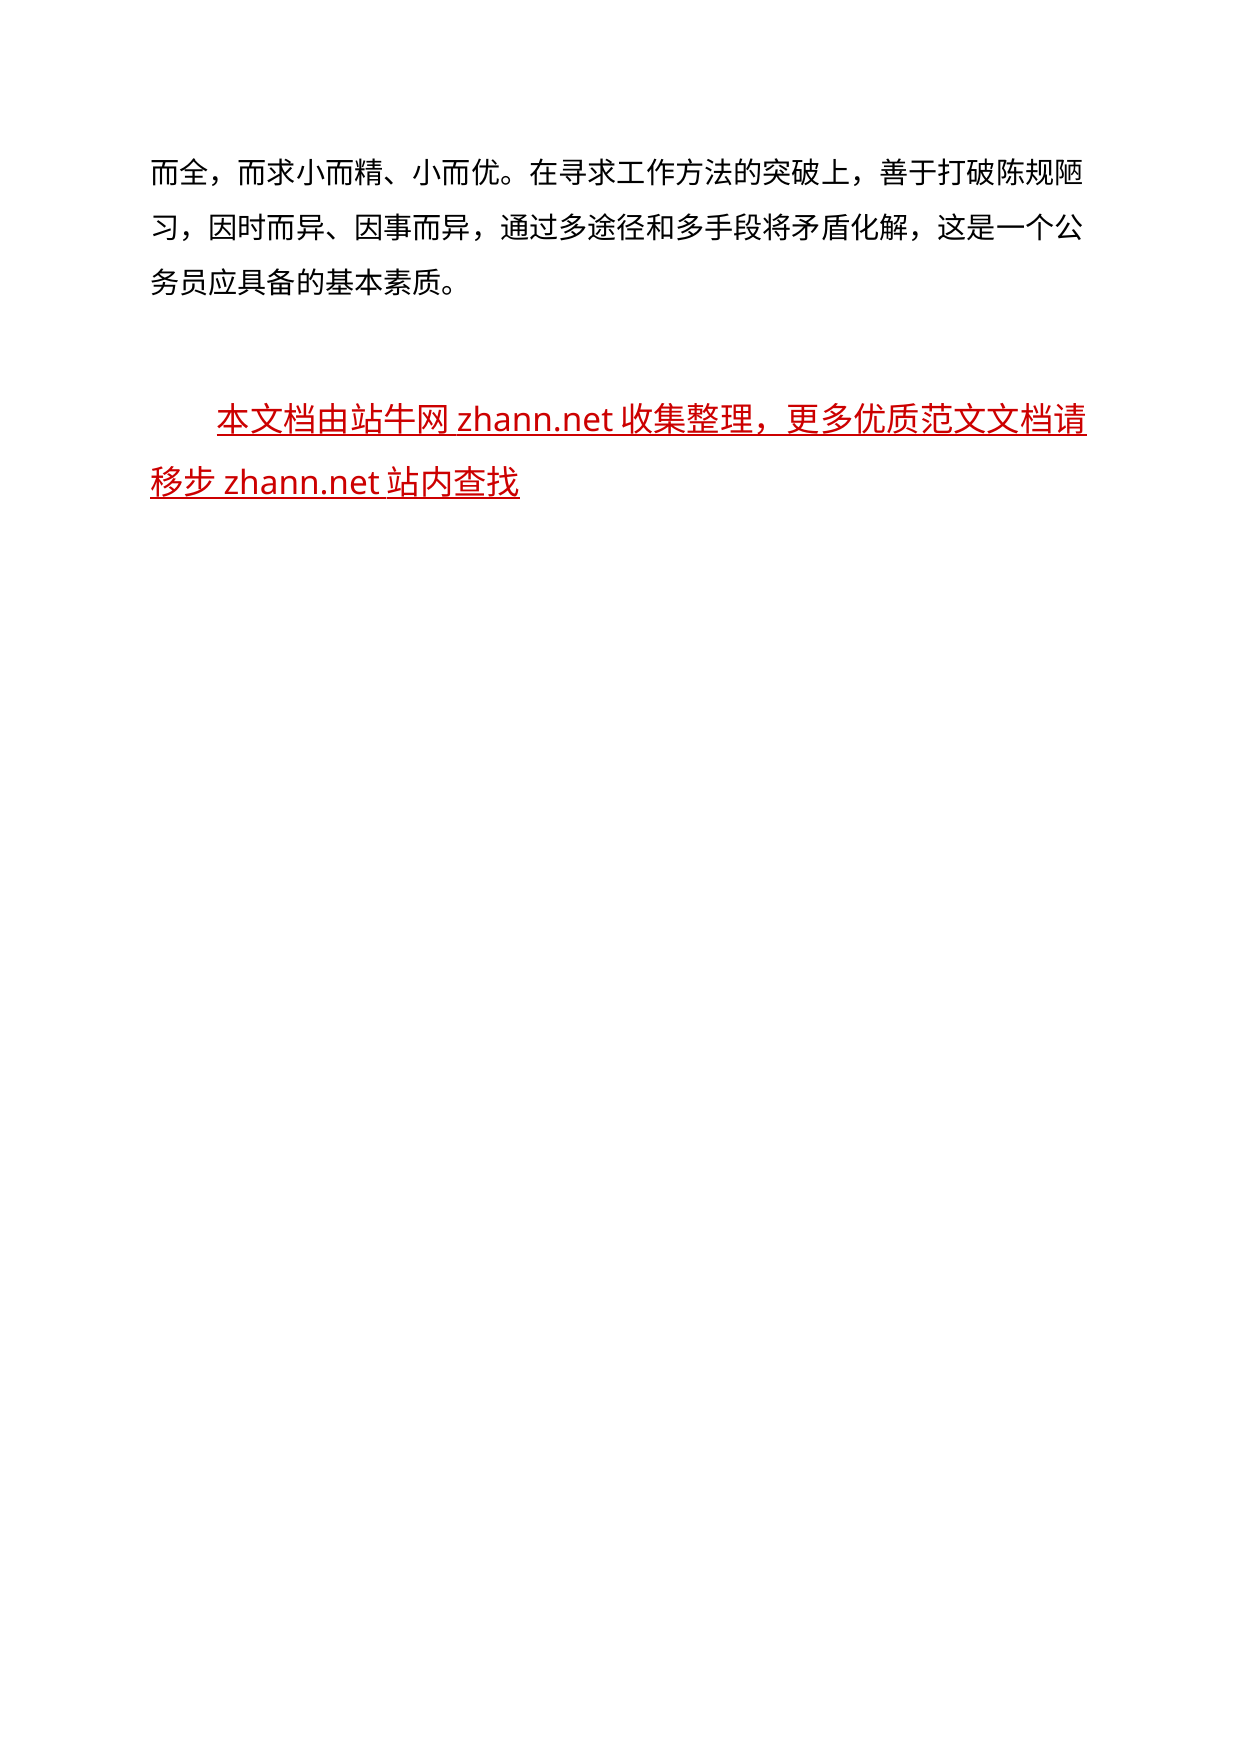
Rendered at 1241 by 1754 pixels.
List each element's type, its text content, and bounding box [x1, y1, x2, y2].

text 本文档由站牛网zhann.net收集整理，更多优质范文文档请移步zhann.net站内查找 [150, 393, 1090, 504]
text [150, 150, 1090, 302]
